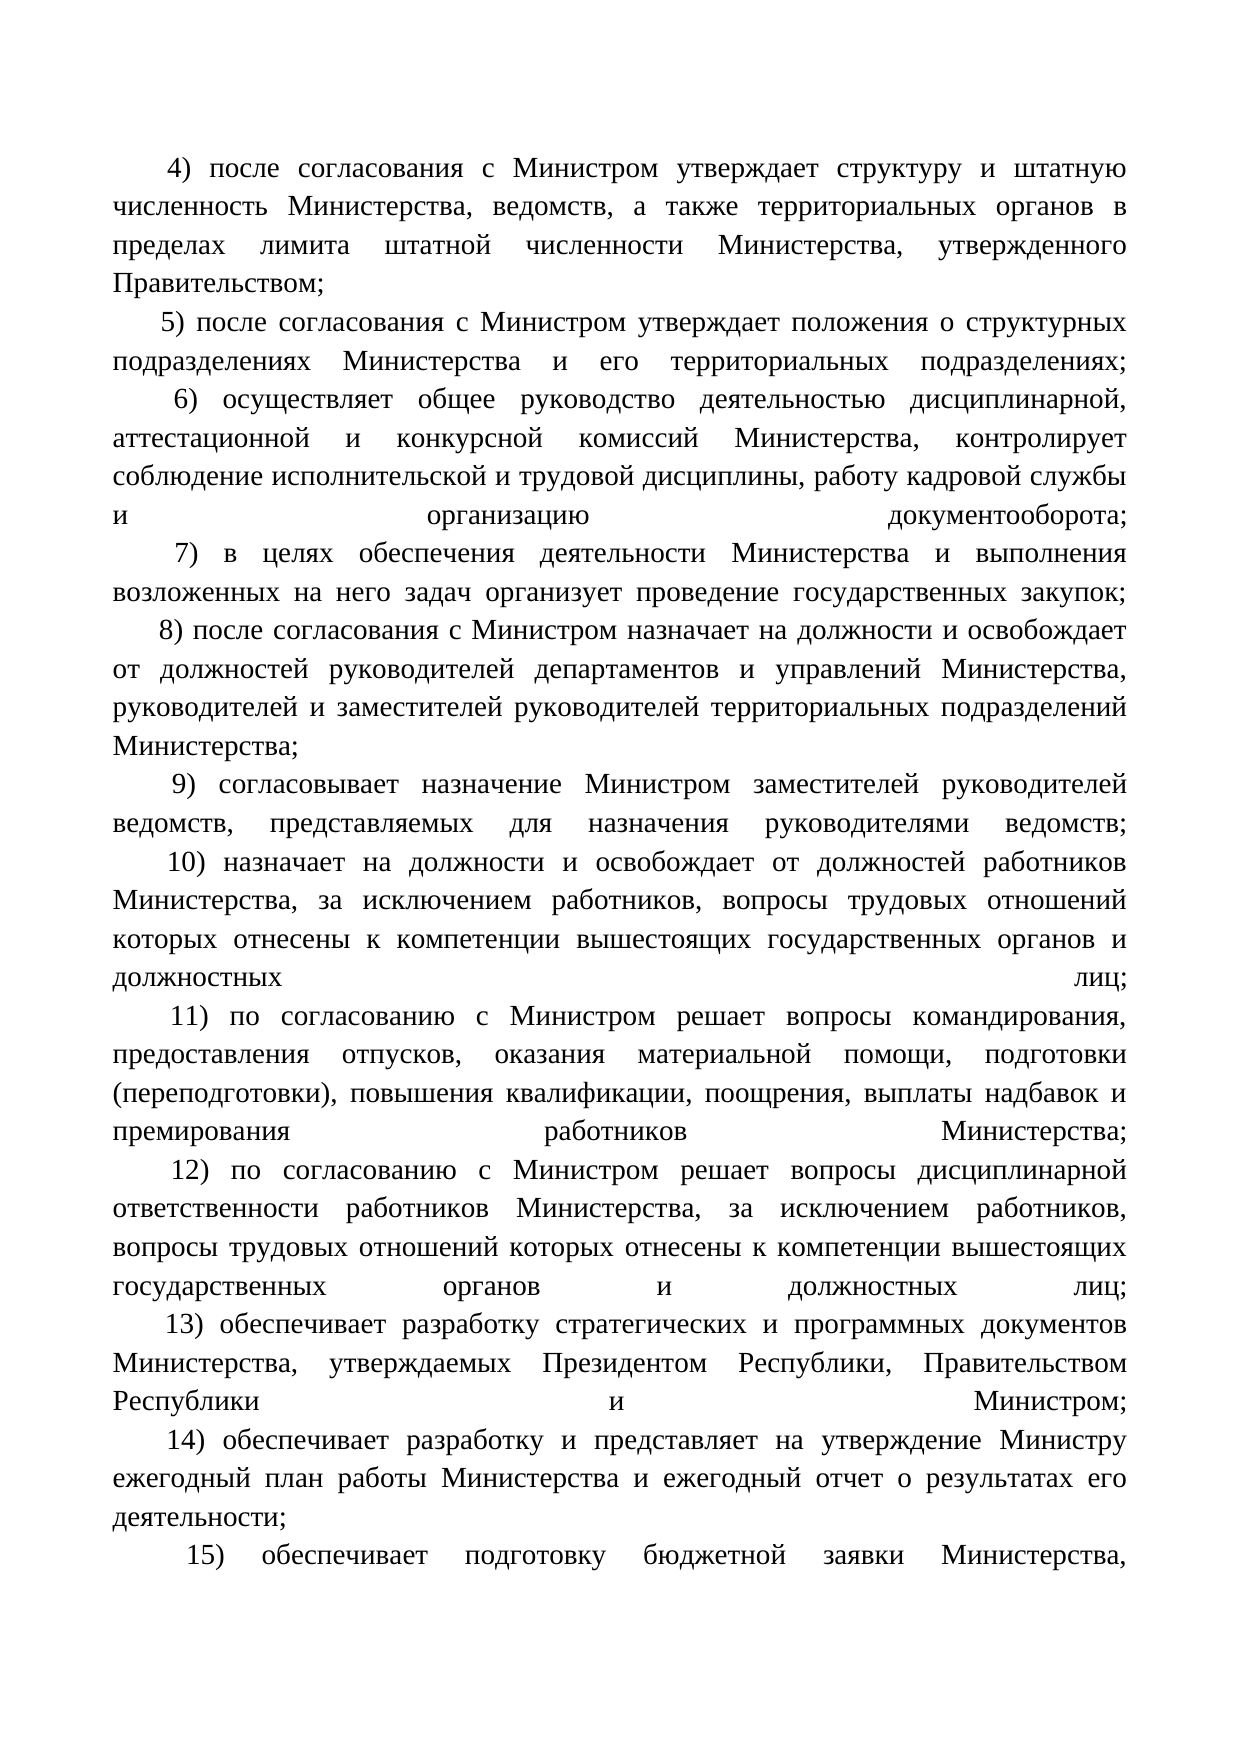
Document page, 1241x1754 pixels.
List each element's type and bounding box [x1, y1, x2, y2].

text [112, 150, 1128, 1571]
